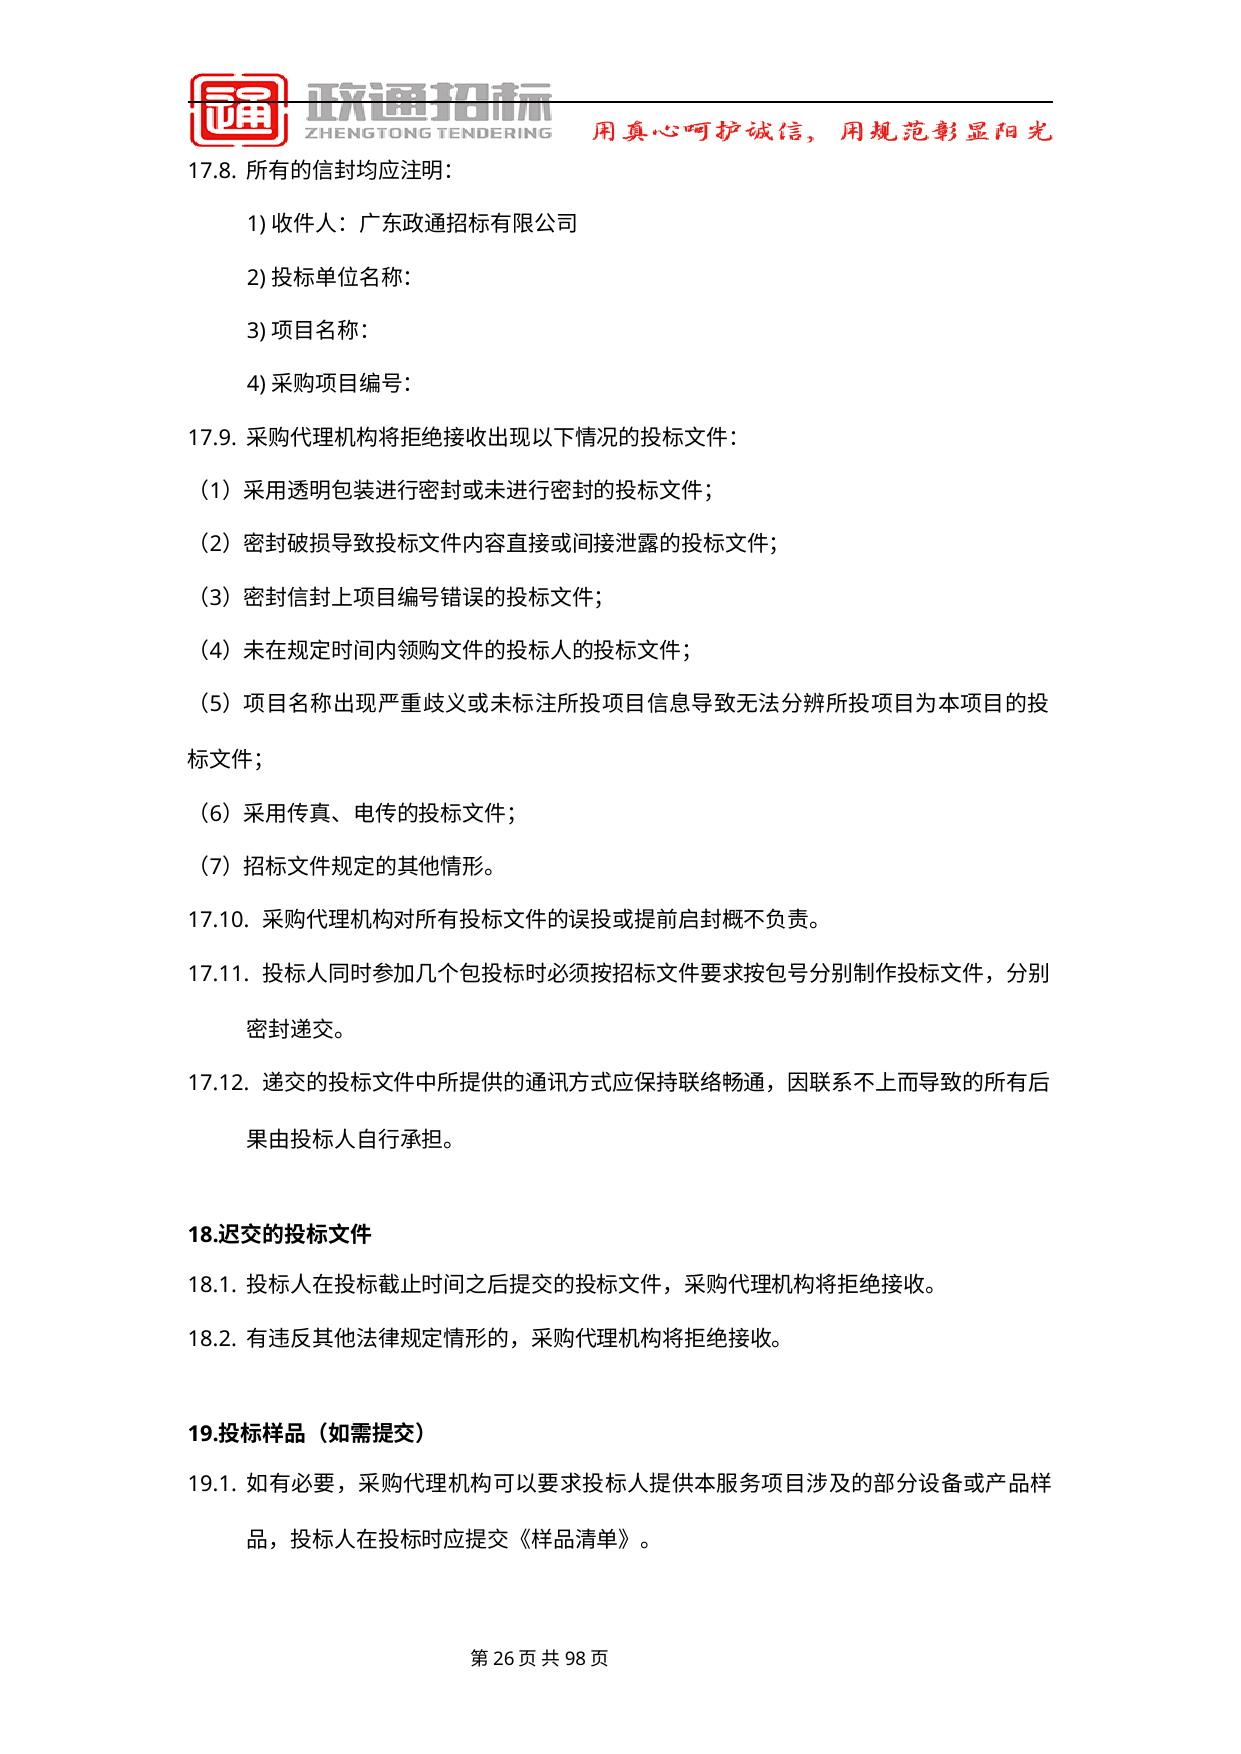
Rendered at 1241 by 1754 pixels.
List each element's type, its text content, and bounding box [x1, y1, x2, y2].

list 项目名称出现严重歧义或未标注所投项目信息导致无法分辨所投项目为本项目的投标文件； [187, 683, 1053, 777]
list 投标单位名称： [247, 257, 1053, 294]
list 密封破损导致投标文件内容直接或间接泄露的投标文件； [187, 523, 1053, 561]
picture [188, 73, 1053, 101]
subtitle 19.投标样品（如需提交） [187, 1416, 1053, 1447]
list 采购代理机构对所有投标文件的误投或提前启封概不负责。 [187, 899, 1053, 937]
list 投标人同时参加几个包投标时必须按招标文件要求按包号分别制作投标文件，分别密封递交。 [187, 953, 1053, 1047]
list 如有必要，采购代理机构可以要求投标人提供本服务项目涉及的部分设备或产品样品，投标人在投标时应提交《样品清单》。 [187, 1463, 1053, 1557]
list 密封信封上项目编号错误的投标文件； [187, 577, 1053, 614]
list 收件人：广东政通招标有限公司 [247, 203, 1053, 241]
list 采购项目编号： [247, 363, 1053, 401]
list 采用透明包装进行密封或未进行密封的投标文件； [187, 470, 1053, 507]
subtitle 18.迟交的投标文件 [187, 1217, 1053, 1248]
list 有违反其他法律规定情形的，采购代理机构将拒绝接收。 [187, 1318, 1053, 1355]
list 未在规定时间内领购文件的投标人的投标文件； [187, 630, 1053, 667]
list 招标文件规定的其他情形。 [187, 846, 1053, 884]
list 采用传真、电传的投标文件； [187, 793, 1053, 830]
list 项目名称： [247, 310, 1053, 347]
list 递交的投标文件中所提供的通讯方式应保持联络畅通，因联系不上而导致的所有后果由投标人自行承担。 [187, 1062, 1053, 1156]
list 投标人在投标截止时间之后提交的投标文件，采购代理机构将拒绝接收。 [187, 1264, 1053, 1302]
list 所有的信封均应注明： [187, 150, 1053, 187]
list 采购代理机构将拒绝接收出现以下情况的投标文件： [187, 417, 1053, 454]
picture [188, 103, 1053, 147]
